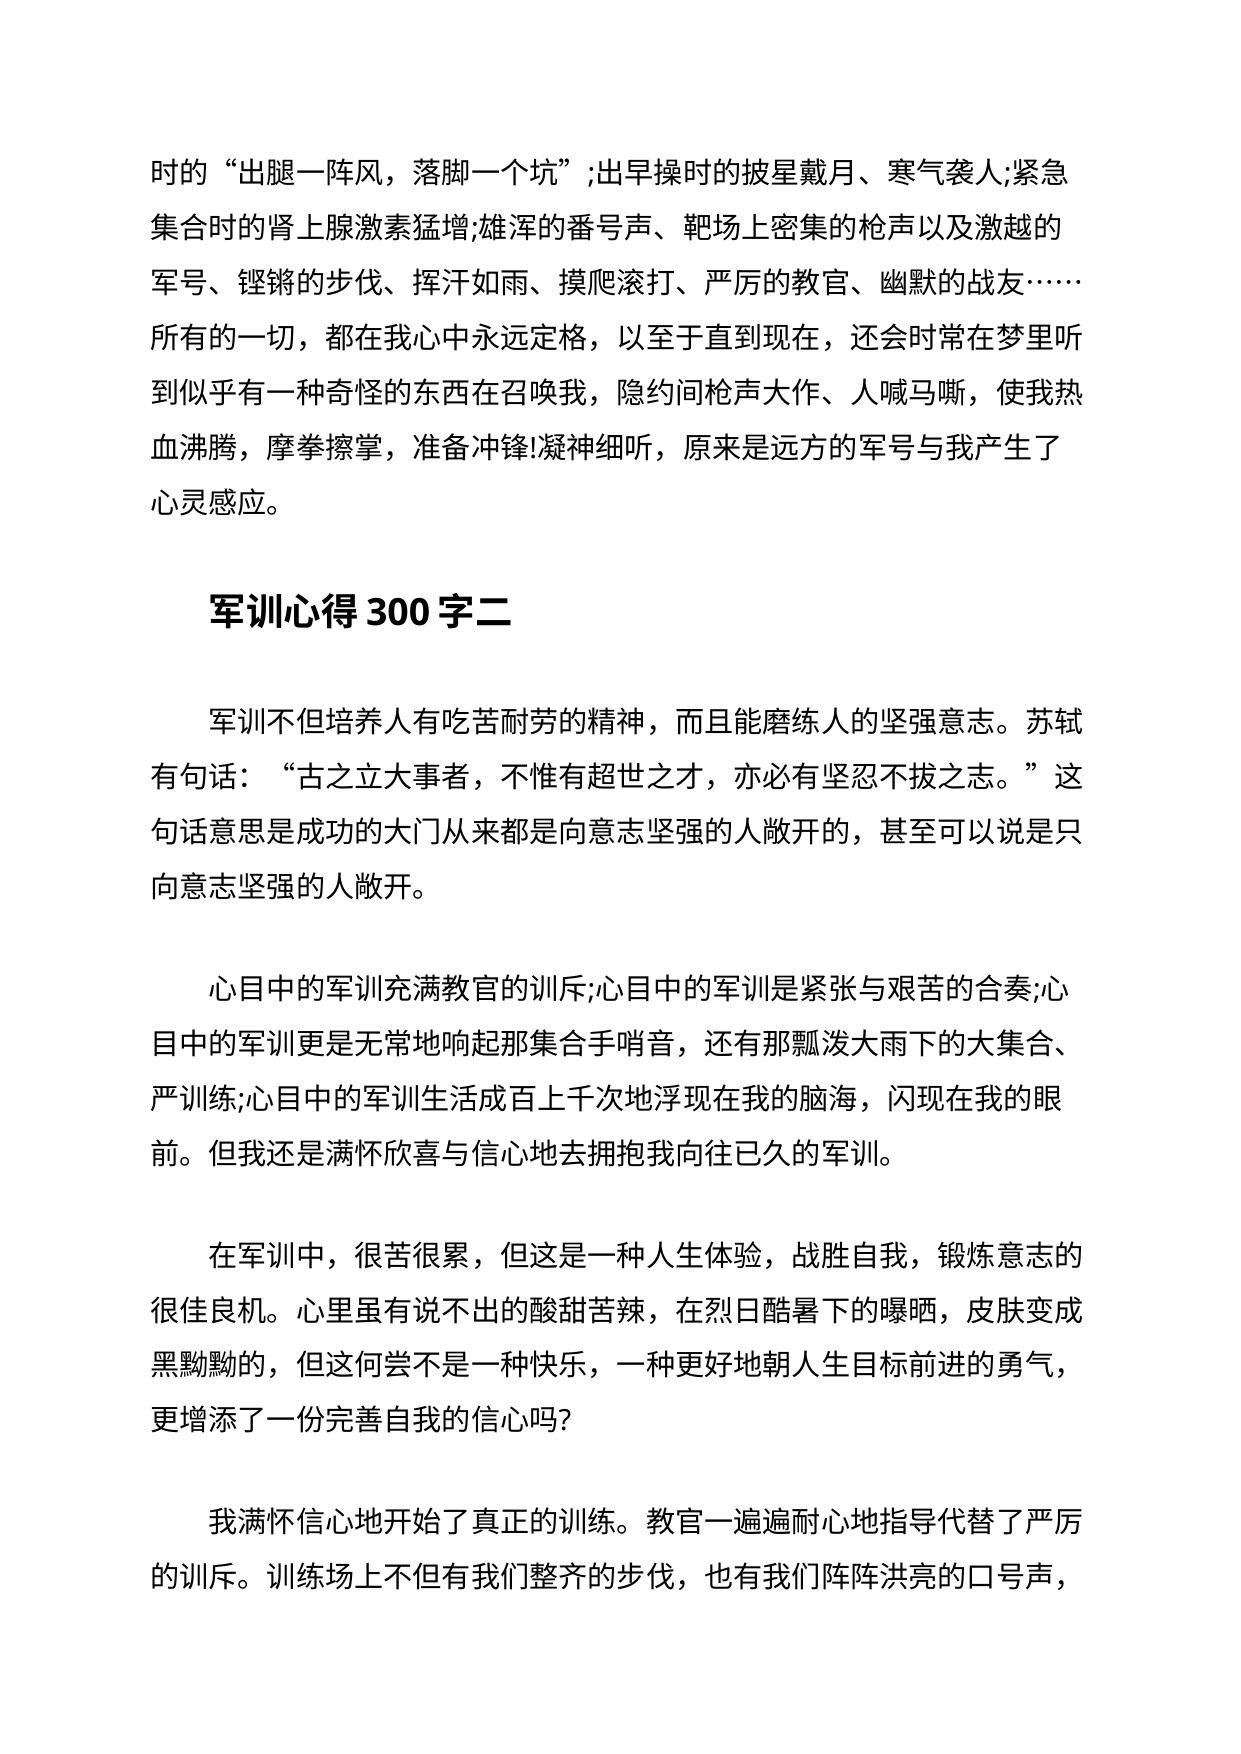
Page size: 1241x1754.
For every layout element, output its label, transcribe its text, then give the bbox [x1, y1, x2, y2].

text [150, 150, 1090, 522]
text 在军训中，很苦很累，但这是一种人生体验，战胜自我，锻炼意志的很佳良机。心里虽有说不出的酸甜苦辣，在烈日酷暑下的曝晒，皮肤变成黑黝黝的，但这何尝不是一种快乐，一种更好地朝人生目标前进的勇气，更增添了一份完善自我的信心吗? [150, 1232, 1090, 1439]
text 军训心得300字二 [150, 581, 1090, 636]
text 军训不但培养人有吃苦耐劳的精神，而且能磨练人的坚强意志。苏轼有句话：“古之立大事者，不惟有超世之才，亦必有坚忍不拔之志。”这句话意思是成功的大门从来都是向意志坚强的人敞开的，甚至可以说是只向意志坚强的人敞开。 [150, 699, 1090, 906]
text 心目中的军训充满教官的训斥;心目中的军训是紧张与艰苦的合奏;心目中的军训更是无常地响起那集合手哨音，还有那瓢泼大雨下的大集合、严训练;心目中的军训生活成百上千次地浮现在我的脑海，闪现在我的眼前。但我还是满怀欣喜与信心地去拥抱我向往已久的军训。 [150, 966, 1090, 1173]
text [150, 1499, 1090, 1596]
